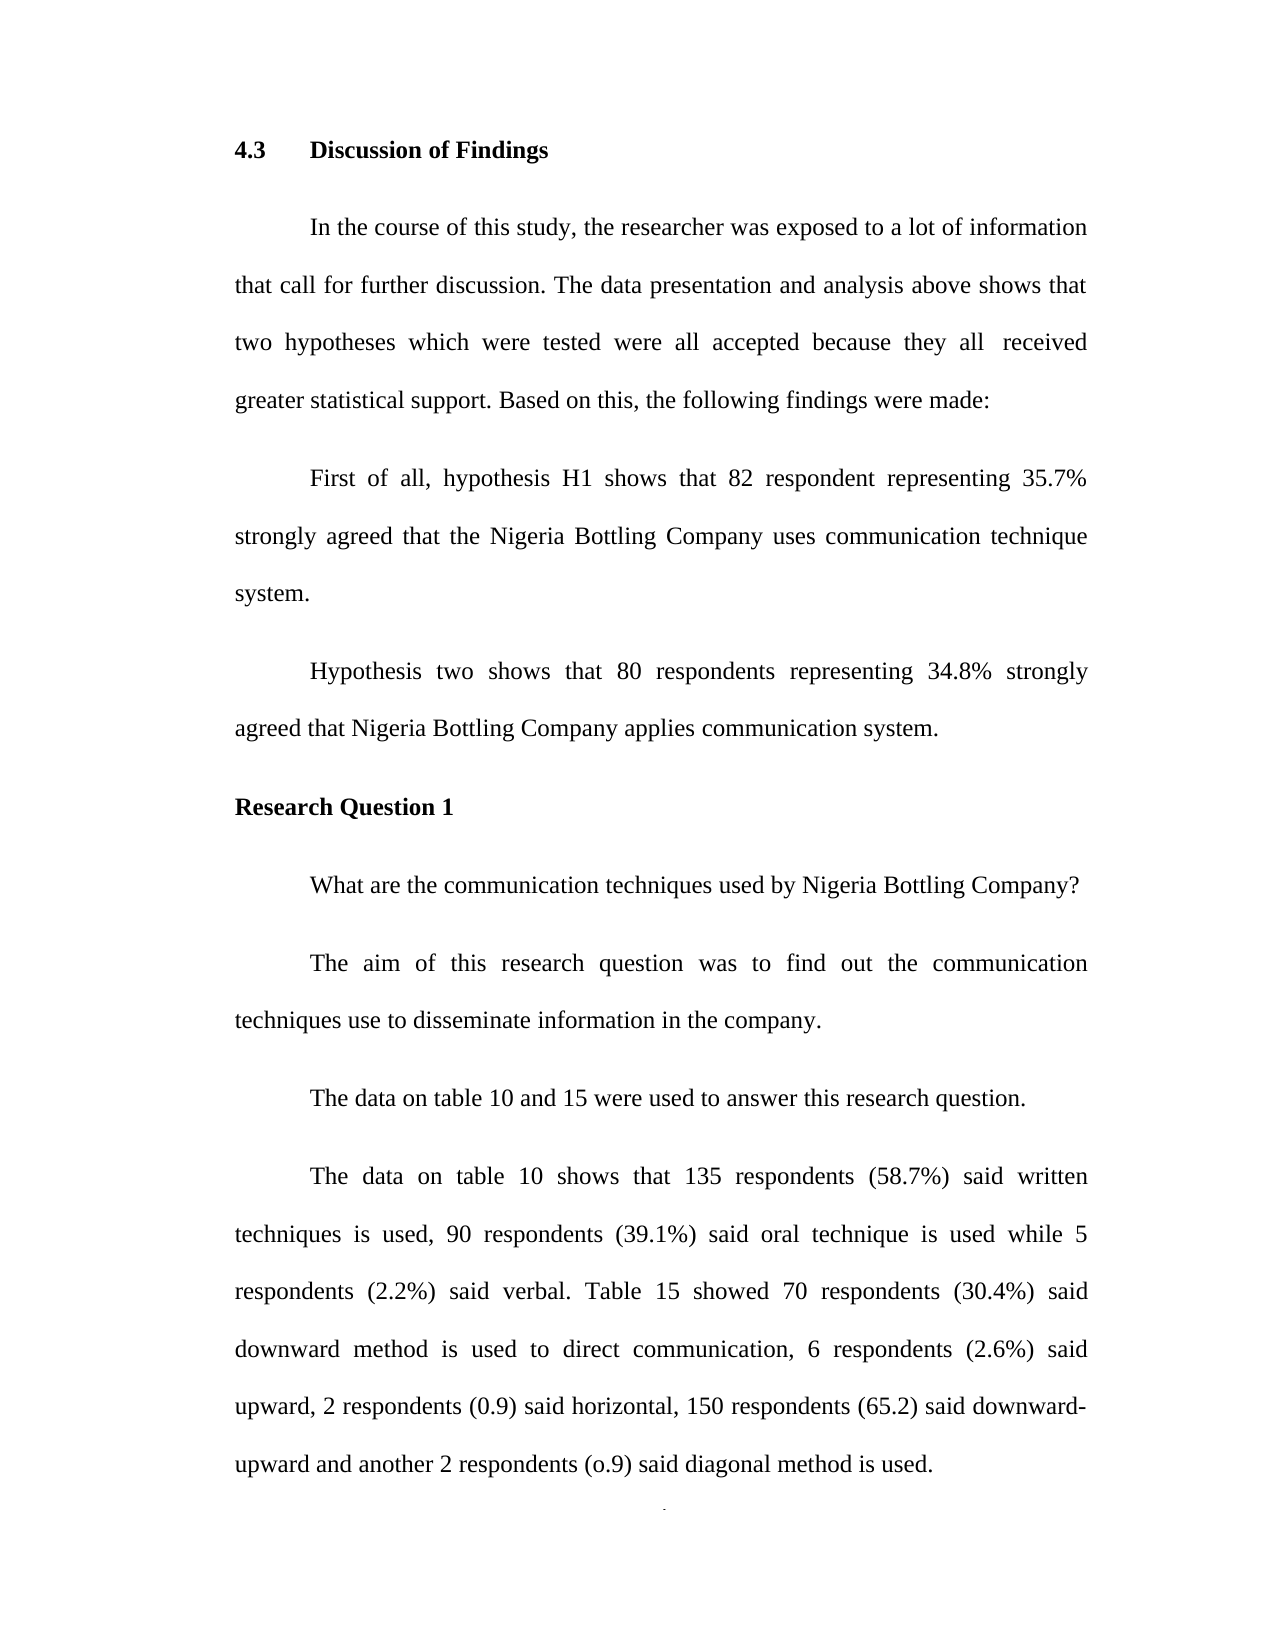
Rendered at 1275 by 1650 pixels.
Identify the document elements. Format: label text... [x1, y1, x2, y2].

text In the course of this study, the researcher was exposed to a lot of information that call for further discussion. The data presentation and analysis above shows that two hypotheses which were tested were all accepted because they all received greater statistical support. Based on this, the following findings were made: [234, 212, 1088, 414]
text upward and another 2 respondents (o.9) said diagonal method is used. [234, 1449, 1146, 1478]
subtitle Research Question 1 [234, 792, 1146, 821]
text The data on table 10 shows that 135 respondents (58.7%) said written techniques is used, 90 respondents (39.1%) said oral technique is used while 5 respondents (2.2%) said verbal. Table 15 showed 70 respondents (30.4%) said downward method is used to direct communication, 6 respondents (2.6%) said upward, 2 respondents (0.9) said horizontal, 150 respondents (65.2) said downward- [234, 1161, 1088, 1420]
text First of all, hypothesis H1 shows that 82 respondent representing 35.7% strongly agreed that the Nigeria Bottling Company uses communication technique system. [234, 463, 1088, 607]
text Hypothesis two shows that 80 respondents representing 34.8% strongly agreed that Nigeria Bottling Company applies communication system. [234, 656, 1089, 742]
text The data on table 10 and 15 were used to answer this research question. [309, 1083, 1146, 1112]
text The aim of this research question was to find out the communication techniques use to disseminate information in the company. [234, 948, 1088, 1034]
text What are the communication techniques used by Nigeria Bottling Company? [309, 870, 1146, 898]
subtitle Discussion of Findings [234, 135, 1146, 164]
